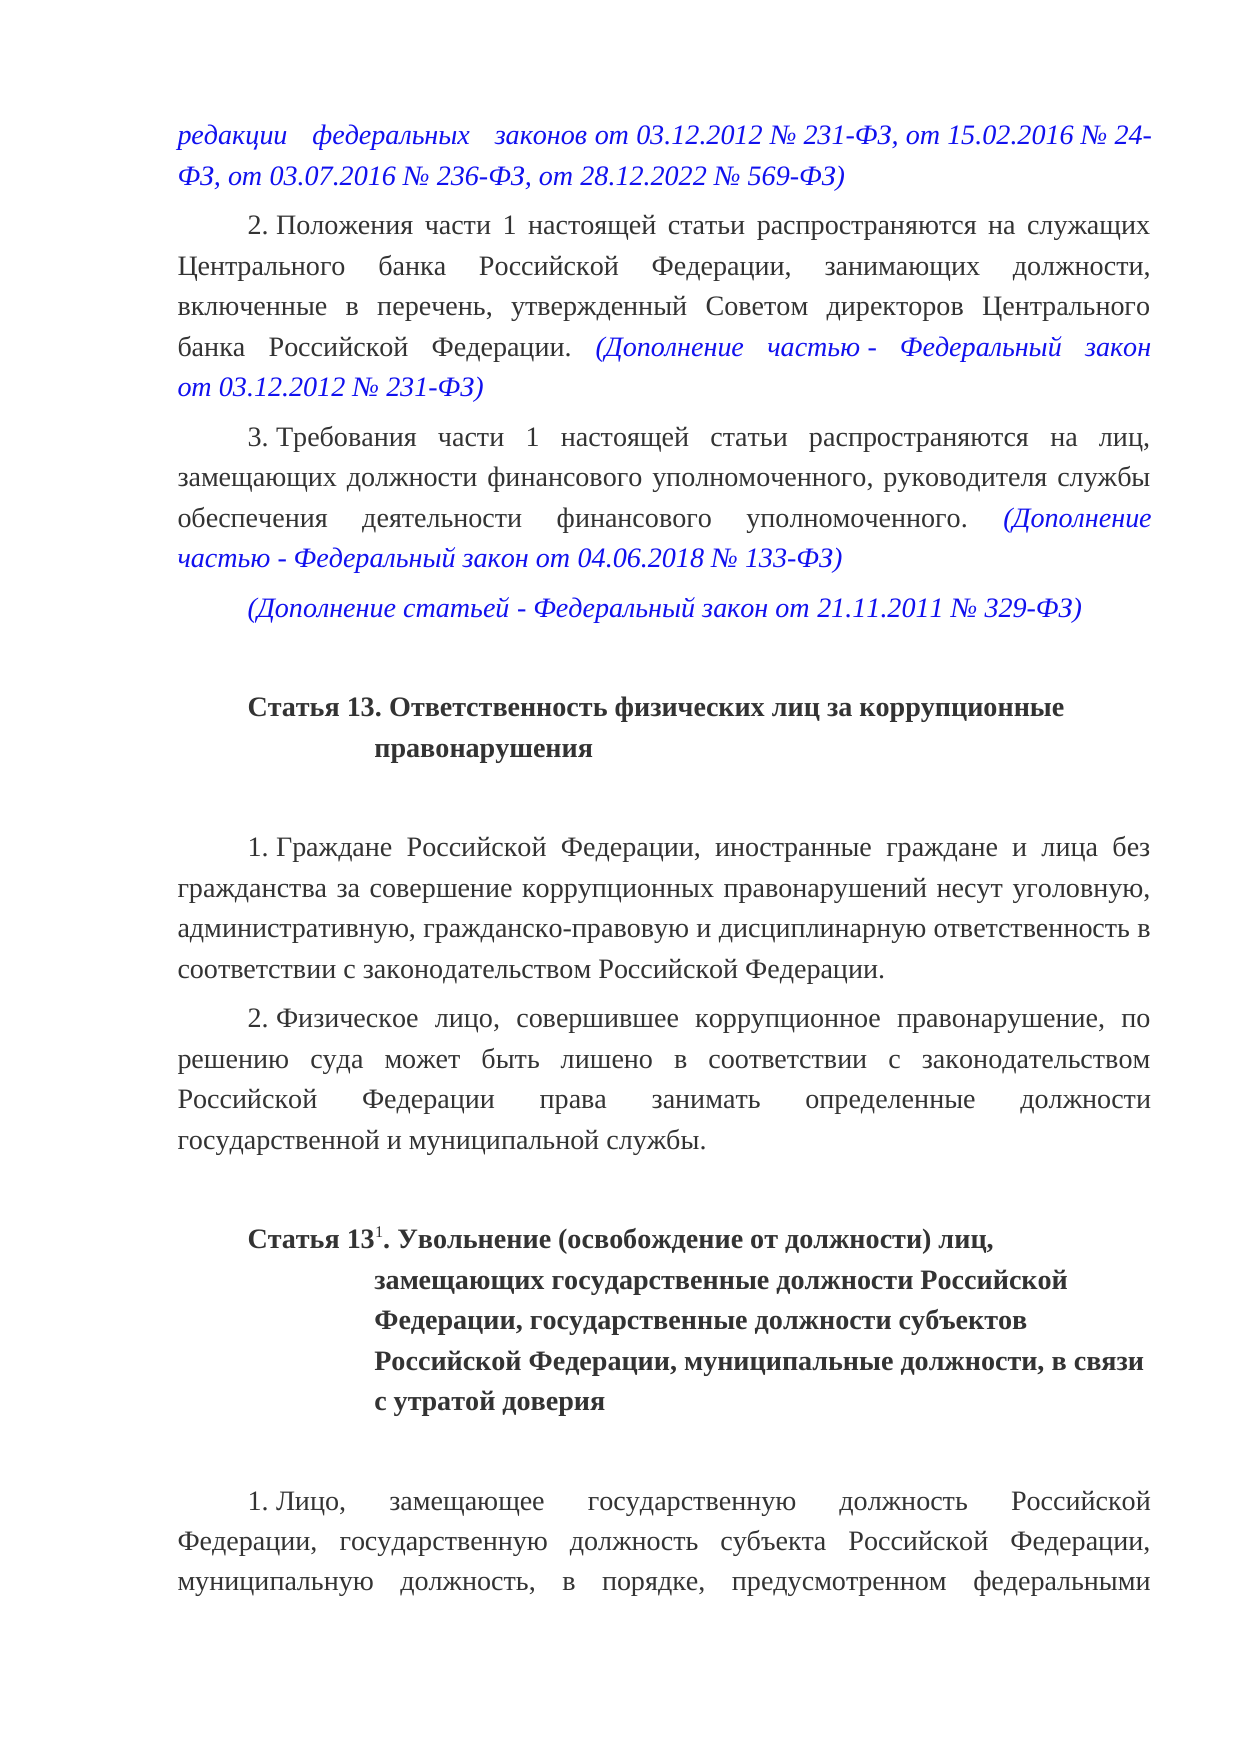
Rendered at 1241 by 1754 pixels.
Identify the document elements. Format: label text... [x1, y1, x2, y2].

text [177, 118, 1152, 191]
text 1. Граждане Российской Федерации, иностранные граждане и лица без гражданства за совершение коррупционных правонарушений несут уголовную, административную, гражданско-правовую и дисциплинарную ответственность в соответствии с законодательством Российской Федерации. [177, 830, 1152, 984]
text 3. Требования части 1 настоящей статьи распространяются на лиц, замещающих должности финансового уполномоченного, руководителя службы обеспечения деятельности финансового уполномоченного. (Дополнение частью - Федеральный закон от 04.06.2018 № 133-ФЗ) [177, 420, 1152, 573]
text Статья 131. Увольнение (освобождение от должности) лиц, замещающих государственные должности Российской Федерации, государственные должности субъектов Российской Федерации, муниципальные должности, в связи с утратой доверия [247, 1222, 1152, 1416]
text 2. Положения части 1 настоящей статьи распространяются на служащих Центрального банка Российской Федерации, занимающих должности, включенные в перечень, утвержденный Советом директоров Центрального банка Российской Федерации. (Дополнение частью - Федеральный закон от 03.12.2012 № 231-ФЗ) [177, 208, 1152, 402]
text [177, 1483, 1152, 1597]
text (Дополнение статьей - Федеральный закон от 21.11.2011 № 329-ФЗ) [177, 591, 1152, 623]
text Статья 13. Ответственность физических лиц за коррупционные правонарушения [247, 690, 1152, 763]
text 2. Физическое лицо, совершившее коррупционное правонарушение, по решению суда может быть лишено в соответствии с законодательством Российской Федерации права занимать определенные должности государственной и муниципальной службы. [177, 1001, 1152, 1155]
